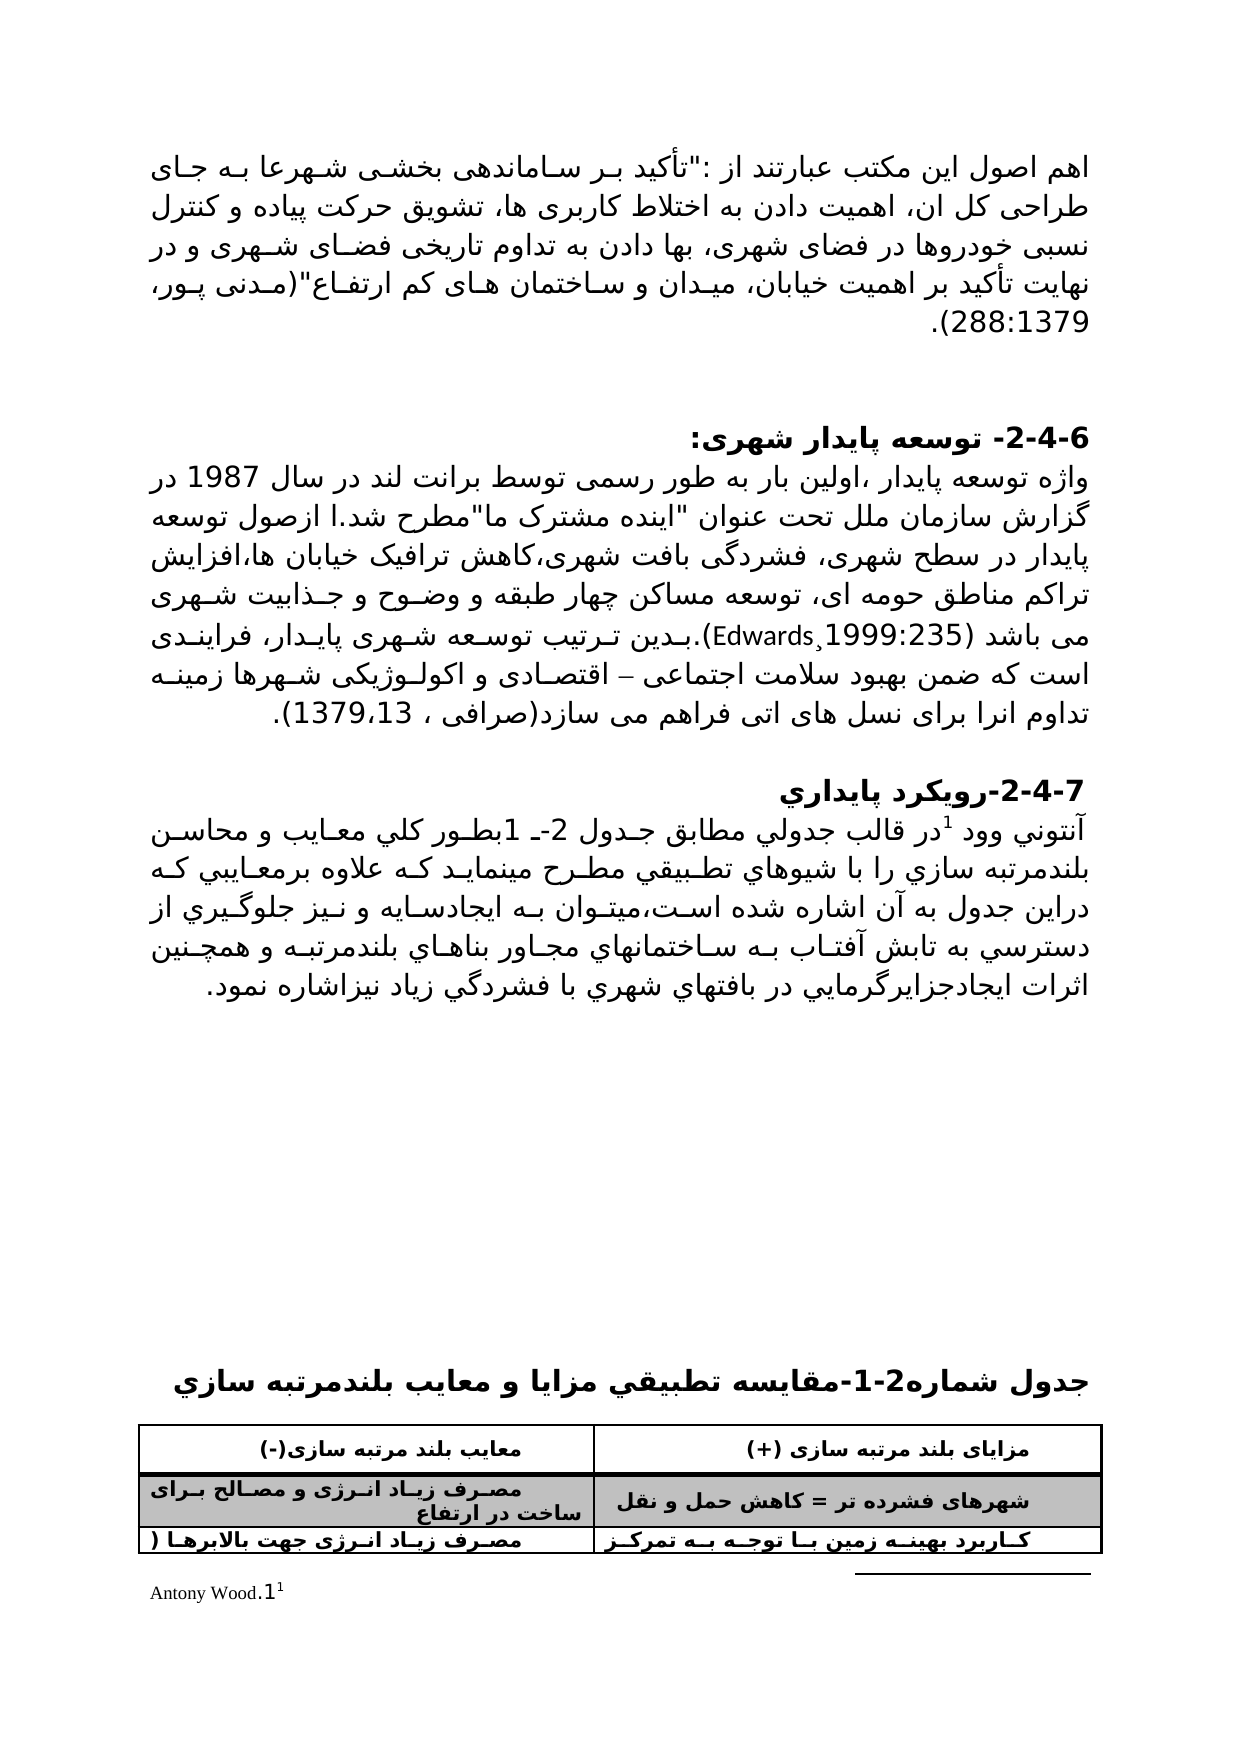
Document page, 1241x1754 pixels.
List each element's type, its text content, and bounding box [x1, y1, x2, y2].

text واژه توسعه پایدار ،اولین بار به طور رسمی توسط برانت لند در سال 1987 در گزارش سازمان ملل تحت عنوان "اینده مشترک ما"مطرح شد.ا ازصول توسعه پایدار در سطح شهری، فشردگی بافت شهری،کاهش ترافیک خیابان ها،افزایش تراکم مناطق حومه ای، توسعه مساکن چهار طبقه و وضوح و جذابیت شهری می باشد (1999:235¸Edwards).بدین ترتیب توسعه شهری پایدار، فرایندی است که ضمن بهبود سلامت اجتماعی – اقتصادی و اکولوژیکی شهرها زمینه تداوم انرا برای نسل های اتی فراهم می سازد(صرافی ، 1379،13). [150, 461, 1090, 730]
table_header معایب بلند مرتبه سازی(-) [140, 1426, 593, 1472]
table_header مزایای بلند مرتبه سازی (+) [595, 1426, 1100, 1472]
table_cell شهرهای فشرده تر = کاهش حمل و نقل [595, 1477, 1100, 1526]
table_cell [595, 1528, 1100, 1552]
text جدول شماره2-1-مقايسه تطبيقي مزايا و معايب بلندمرتبه سازي [150, 1364, 1090, 1398]
table_cell مصرف زیاد انرژی و مصالح برای ساخت در ارتفاع [140, 1477, 593, 1526]
text 2-4-7-رويكرد پايداري [150, 774, 1090, 808]
text 2-4-6- توسعه پایدار شهری: [150, 422, 1090, 456]
text اهم اصول این مکتب عبارتند از :"تأکید بر ساماندهی بخشی شهرعا به جای طراحی کل ان، اهمیت دادن به اختلاط کاربری ها، تشویق حرکت پیاده و کنترل نسبی خودروها در فضای شهری، بها دادن به تداوم تاریخی فضای شهری و در نهایت تأکید بر اهمیت خیابان، میدان و ساختمان های کم ارتفاع"(مدنی پور، 288:1379). [150, 150, 1090, 340]
text آنتوني وود در قالب جدولي مطابق جدول 2- 1بطور كلي معايب و محاسن بلندمرتبه سازي را با شيوهاي تطبيقي مطرح مينمايد كه علاوه برمعايبي كه دراين جدول به آن اشاره شده است،ميتوان به ايجادسايه و نيز جلوگيري از دسترسي به تابش آفتاب به ساختمانهاي مجاور بناهاي بلندمرتبه و همچنين اثرات ايجادجزايرگرمايي در بافتهاي شهري با فشردگي زياد نيزاشاره نمود. [150, 813, 1090, 1003]
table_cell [140, 1528, 593, 1552]
